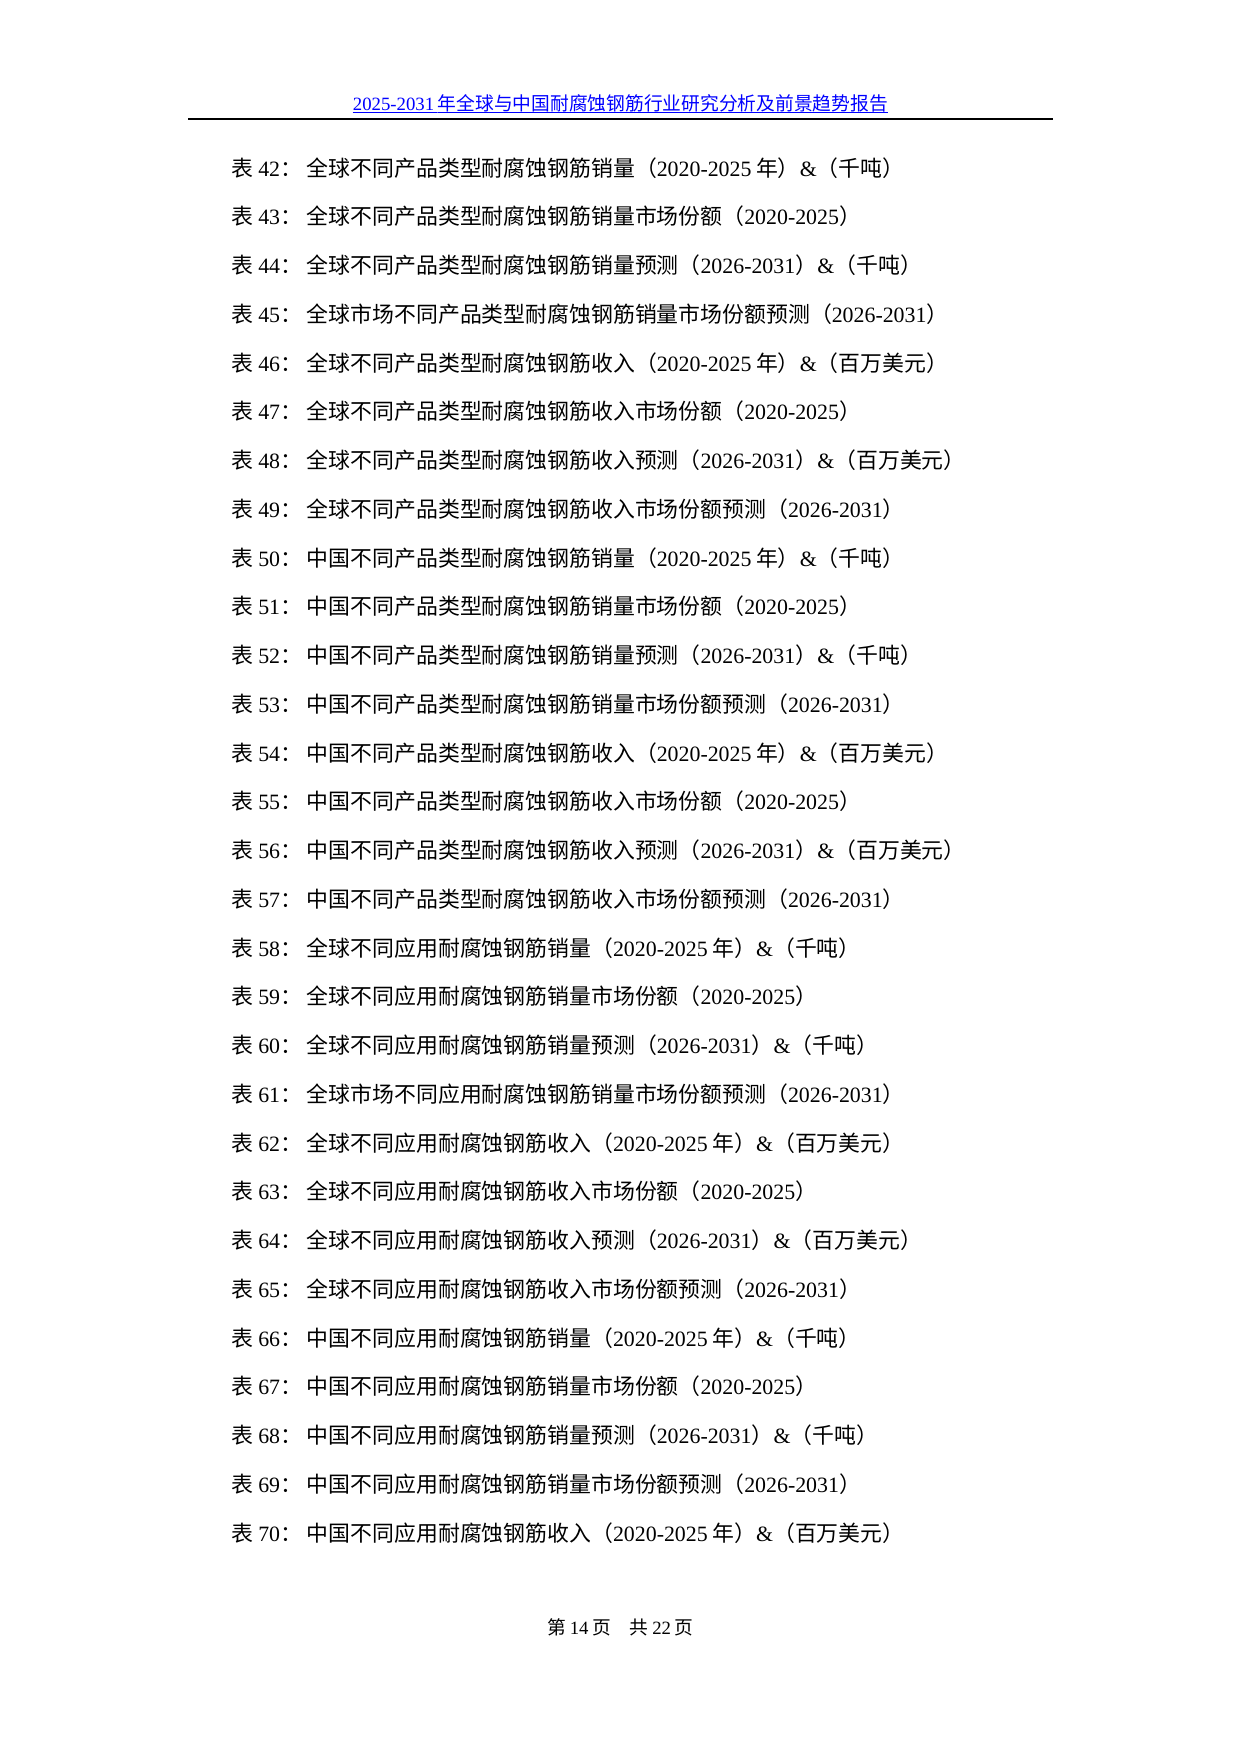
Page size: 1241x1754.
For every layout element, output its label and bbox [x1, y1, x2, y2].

text [187, 150, 1053, 1548]
